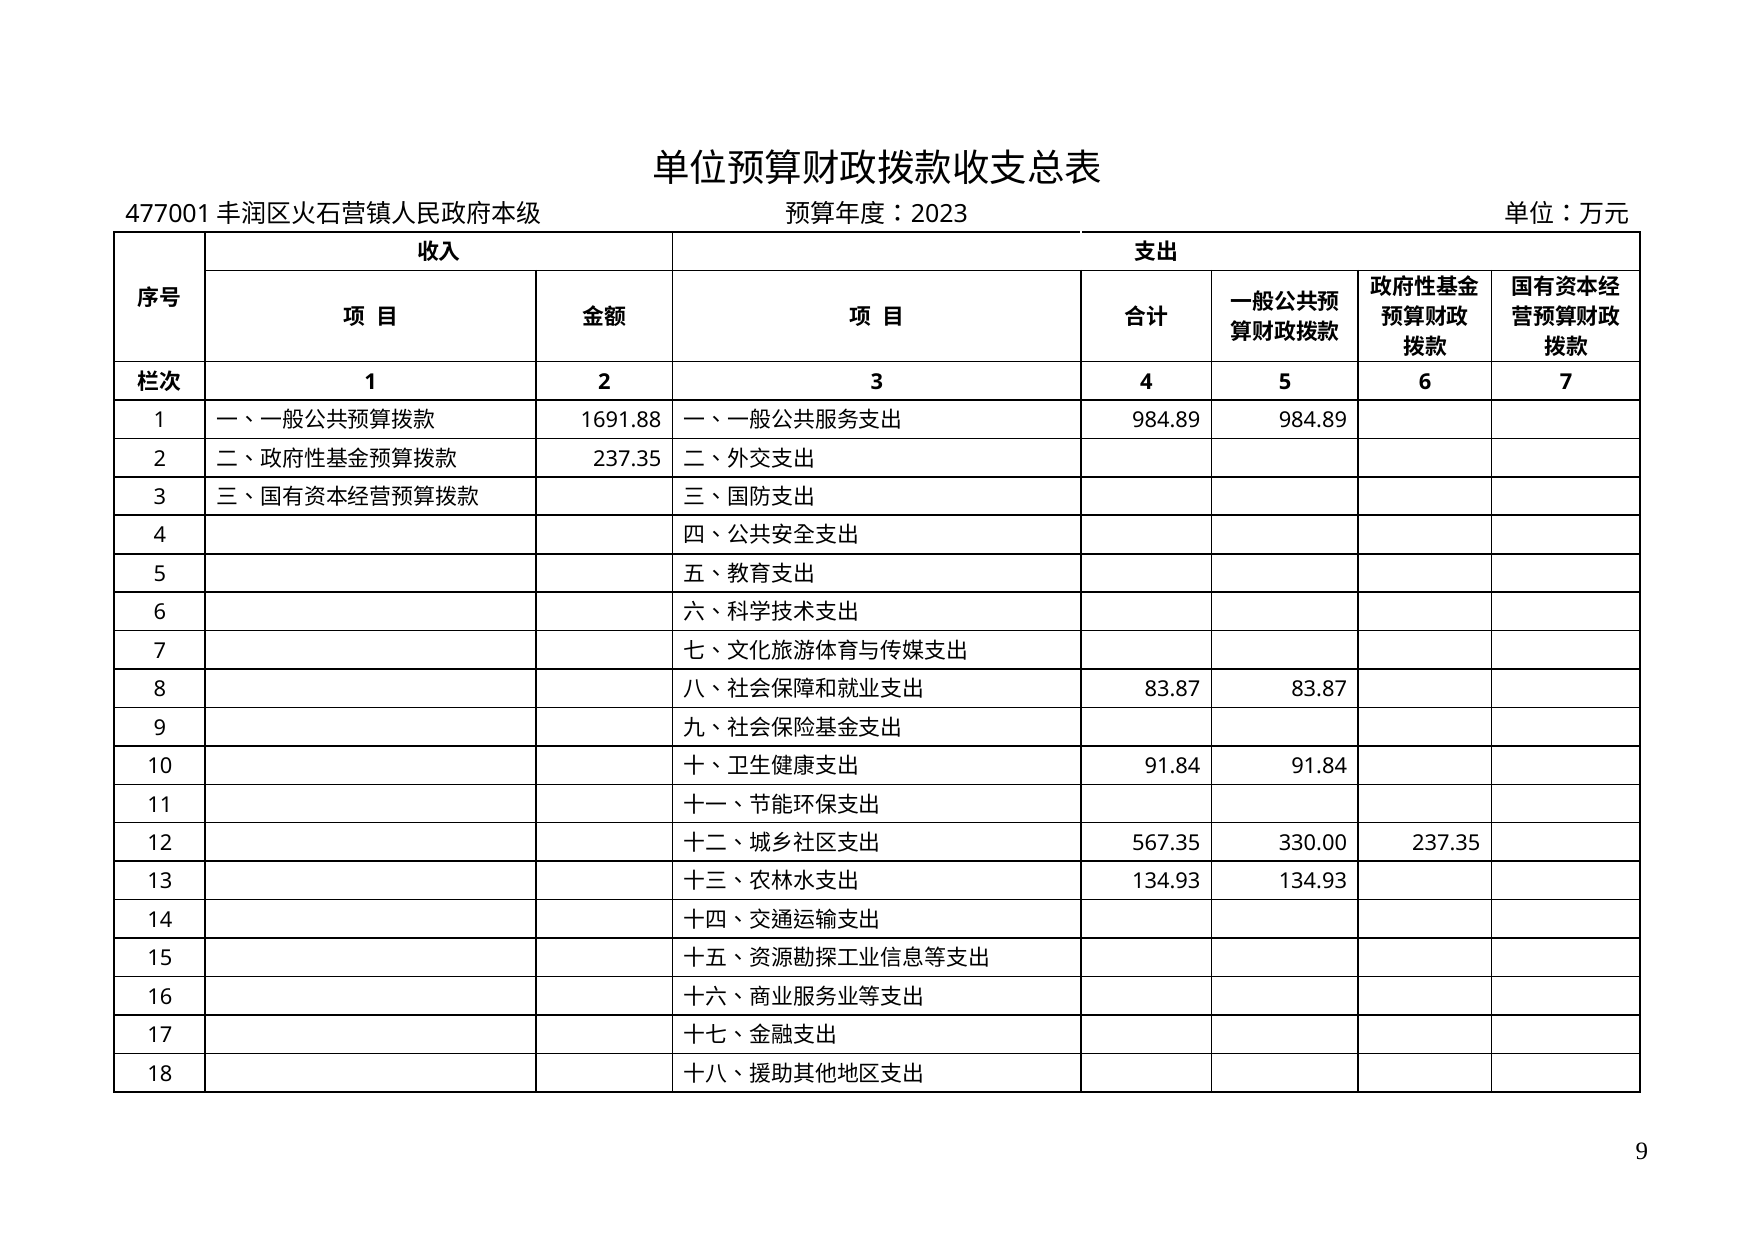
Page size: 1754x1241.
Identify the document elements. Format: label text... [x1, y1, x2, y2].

table_cell [1492, 516, 1639, 553]
table_cell 一、一般公共服务支出 [673, 401, 1080, 437]
table_cell 五、教育支出 [673, 555, 1080, 591]
table_cell [1082, 593, 1211, 630]
table_cell 984.89 [1212, 401, 1357, 437]
table_cell 6 [115, 593, 204, 630]
table_cell [1492, 593, 1639, 630]
table_cell [537, 785, 672, 822]
table_cell [1492, 401, 1639, 437]
table_cell [1359, 785, 1491, 822]
table_cell [537, 670, 672, 707]
table_cell 2 [537, 362, 672, 399]
table_cell [1492, 823, 1639, 860]
table_cell [1359, 593, 1491, 630]
table_cell [1359, 862, 1491, 899]
table_cell [1492, 939, 1639, 976]
table_cell [206, 631, 535, 668]
table_cell [1082, 708, 1211, 745]
table_cell 134.93 [1212, 862, 1357, 899]
table_cell [537, 939, 672, 976]
table_cell [206, 823, 535, 860]
table_cell [206, 977, 535, 1014]
table_cell 金额 [537, 271, 672, 361]
table_cell 6 [1359, 362, 1491, 399]
table_cell 17 [115, 1016, 204, 1052]
table_cell [206, 516, 535, 553]
table_cell [537, 593, 672, 630]
table_header 预算年度：2023 [673, 195, 1080, 231]
table_cell 11 [115, 785, 204, 822]
table_cell 十五、资源勘探工业信息等支出 [673, 939, 1080, 976]
table_cell [1492, 785, 1639, 822]
table_cell [1359, 555, 1491, 591]
table_cell 134.93 [1082, 862, 1211, 899]
table_cell [1492, 977, 1639, 1014]
table_cell 1691.88 [537, 401, 672, 437]
table_cell [1492, 900, 1639, 937]
table_cell 237.35 [537, 439, 672, 476]
table_cell 十七、金融支出 [673, 1016, 1080, 1052]
table_cell [1492, 708, 1639, 745]
table_cell [1359, 708, 1491, 745]
table_cell [206, 1016, 535, 1052]
table_cell 83.87 [1212, 670, 1357, 707]
table_cell [206, 1054, 535, 1091]
table_cell 二、外交支出 [673, 439, 1080, 476]
table_cell [1359, 401, 1491, 437]
table_cell 237.35 [1359, 823, 1491, 860]
table_cell 83.87 [1082, 670, 1211, 707]
table_cell [1082, 439, 1211, 476]
table_cell 项 目 [673, 271, 1080, 361]
table_cell 91.84 [1212, 747, 1357, 783]
table_cell [1212, 1054, 1357, 1091]
table_cell 十八、援助其他地区支出 [673, 1054, 1080, 1091]
table_cell [1359, 439, 1491, 476]
table_cell [1082, 785, 1211, 822]
table_cell 7 [115, 631, 204, 668]
table_cell [1212, 939, 1357, 976]
table_cell 91.84 [1082, 747, 1211, 783]
table_cell [1212, 977, 1357, 1014]
table_cell 330.00 [1212, 823, 1357, 860]
table_cell [1492, 747, 1639, 783]
table_cell [537, 555, 672, 591]
table_cell 1 [115, 401, 204, 437]
table_cell [1359, 670, 1491, 707]
table_cell [1212, 439, 1357, 476]
table_cell 5 [1212, 362, 1357, 399]
table_cell 三、国有资本经营预算拨款 [206, 478, 535, 514]
table_cell 2 [115, 439, 204, 476]
table_cell 3 [115, 478, 204, 514]
table_header 单位：万元 [1082, 195, 1639, 231]
table_cell [1359, 939, 1491, 976]
table_cell 二、政府性基金预算拨款 [206, 439, 535, 476]
table_cell 十六、商业服务业等支出 [673, 977, 1080, 1014]
table_cell [1359, 1016, 1491, 1052]
table_cell [1359, 900, 1491, 937]
table_cell [1492, 555, 1639, 591]
table_cell 7 [1492, 362, 1639, 399]
table_cell [537, 478, 672, 514]
table_cell 8 [115, 670, 204, 707]
table_cell 项 目 [206, 271, 535, 361]
table_cell [1212, 555, 1357, 591]
table_cell [1492, 670, 1639, 707]
table_cell [1359, 747, 1491, 783]
table_cell [206, 555, 535, 591]
table_cell 1 [206, 362, 535, 399]
table_cell [1212, 785, 1357, 822]
table_cell 六、科学技术支出 [673, 593, 1080, 630]
table_cell [537, 1016, 672, 1052]
table_cell [1212, 593, 1357, 630]
table_cell [206, 785, 535, 822]
table_cell [537, 977, 672, 1014]
table_cell 4 [115, 516, 204, 553]
table_cell [537, 747, 672, 783]
table_cell [1082, 555, 1211, 591]
table_cell 一般公共预算财政拨款 [1212, 271, 1357, 361]
table_cell 收入 [206, 233, 672, 270]
table_cell [206, 708, 535, 745]
table_cell 9 [115, 708, 204, 745]
table_cell [537, 708, 672, 745]
table_cell [206, 593, 535, 630]
table_cell [1082, 478, 1211, 514]
table_cell [1359, 977, 1491, 1014]
table_cell [537, 631, 672, 668]
table_cell 十一、节能环保支出 [673, 785, 1080, 822]
table_cell [1492, 478, 1639, 514]
table_cell 12 [115, 823, 204, 860]
table_cell [537, 862, 672, 899]
table_cell [1082, 900, 1211, 937]
table_cell 栏次 [115, 362, 204, 399]
table_cell [206, 670, 535, 707]
table_cell 十三、农林水支出 [673, 862, 1080, 899]
table_cell [537, 516, 672, 553]
table_cell 4 [1082, 362, 1211, 399]
table_cell [206, 862, 535, 899]
table_cell 一、一般公共预算拨款 [206, 401, 535, 437]
table_cell [206, 747, 535, 783]
table_cell [1212, 708, 1357, 745]
table_cell 16 [115, 977, 204, 1014]
table_cell 国有资本经营预算财政拨款 [1492, 271, 1639, 361]
table_cell [1082, 516, 1211, 553]
table_cell 支出 [673, 233, 1639, 270]
table_cell 3 [673, 362, 1080, 399]
table_cell [1212, 1016, 1357, 1052]
table_cell 三、国防支出 [673, 478, 1080, 514]
table_header 477001丰润区火石营镇人民政府本级 [115, 195, 672, 231]
text 单位预算财政拨款收支总表 [106, 142, 1648, 193]
table_cell [1492, 862, 1639, 899]
table_cell 十二、城乡社区支出 [673, 823, 1080, 860]
table_cell 18 [115, 1054, 204, 1091]
table_cell 合计 [1082, 271, 1211, 361]
table_cell 十、卫生健康支出 [673, 747, 1080, 783]
table_cell 13 [115, 862, 204, 899]
table_cell 567.35 [1082, 823, 1211, 860]
table_cell [1082, 1054, 1211, 1091]
table_cell [1082, 939, 1211, 976]
table_cell 四、公共安全支出 [673, 516, 1080, 553]
table_cell 14 [115, 900, 204, 937]
table_cell [537, 823, 672, 860]
table_cell [537, 1054, 672, 1091]
table_cell [1492, 631, 1639, 668]
table_cell [1212, 900, 1357, 937]
table_cell [1359, 516, 1491, 553]
table_cell 七、文化旅游体育与传媒支出 [673, 631, 1080, 668]
table_cell 政府性基金预算财政 拨款 [1359, 271, 1491, 361]
table_cell 984.89 [1082, 401, 1211, 437]
table_cell [1212, 516, 1357, 553]
table_cell 九、社会保险基金支出 [673, 708, 1080, 745]
table_cell [1082, 1016, 1211, 1052]
table_cell 八、社会保障和就业支出 [673, 670, 1080, 707]
table_cell 15 [115, 939, 204, 976]
table_cell [1492, 439, 1639, 476]
table_cell [206, 900, 535, 937]
table_cell 十四、交通运输支出 [673, 900, 1080, 937]
table_cell 10 [115, 747, 204, 783]
table_cell [206, 939, 535, 976]
table_cell [537, 900, 672, 937]
table_cell 序号 [115, 233, 204, 361]
table_cell [1212, 631, 1357, 668]
table_cell [1082, 977, 1211, 1014]
table_cell [1492, 1054, 1639, 1091]
table_cell [1359, 1054, 1491, 1091]
table_cell [1492, 1016, 1639, 1052]
table_cell 5 [115, 555, 204, 591]
table_cell [1082, 631, 1211, 668]
table_cell [1359, 631, 1491, 668]
table_cell [1359, 478, 1491, 514]
table_cell [1212, 478, 1357, 514]
